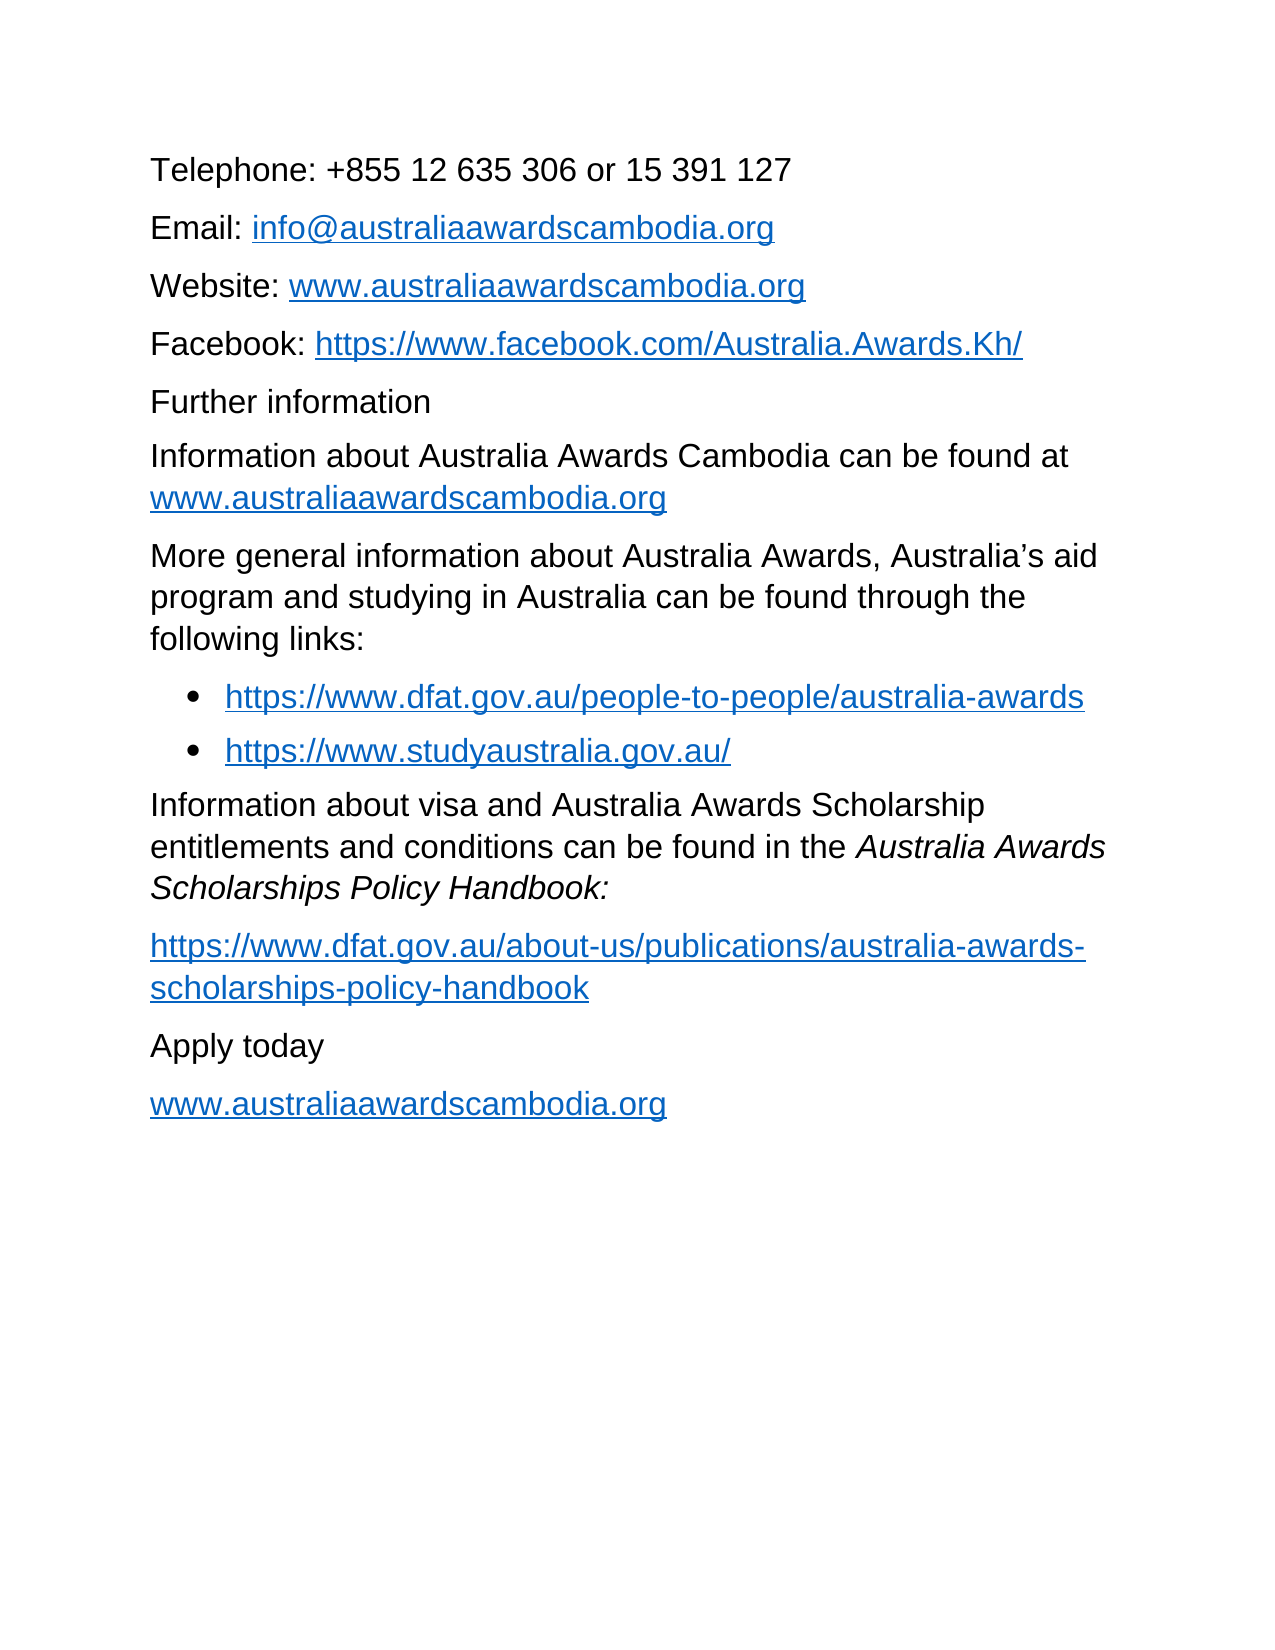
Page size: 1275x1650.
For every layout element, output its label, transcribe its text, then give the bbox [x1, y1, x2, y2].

text Information about visa and Australia Awards Scholarship entitlements and conditions can be found in the Australia Awards Scholarships Policy Handbook: [150, 785, 1125, 907]
text Telephone: +855 12 635 306 or 15 391 127 [150, 150, 1125, 188]
list https://www.dfat.gov.au/people-to-people/australia-awards [187, 677, 1125, 716]
text Apply today [150, 1026, 1125, 1064]
text Facebook: https://www.facebook.com/Australia.Awards.Kh/ [150, 324, 1125, 363]
text Information about Australia Awards Cambodia can be found at www.australiaawardscambodia.org [150, 436, 1125, 516]
text Website: www.australiaawardscambodia.org [150, 266, 1125, 305]
subtitle Further information [150, 382, 1125, 421]
text Email: info@australiaawardscambodia.org [150, 208, 1125, 247]
list https://www.studyaustralia.gov.au/ [187, 731, 1125, 770]
text https://www.dfat.gov.au/about-us/publications/australia-awards-scholarships-policy-handbook [150, 926, 1125, 1006]
text More general information about Australia Awards, Australia’s aid program and studying in Australia can be found through the following links: [150, 536, 1125, 657]
text www.australiaawardscambodia.org [150, 1084, 1125, 1122]
